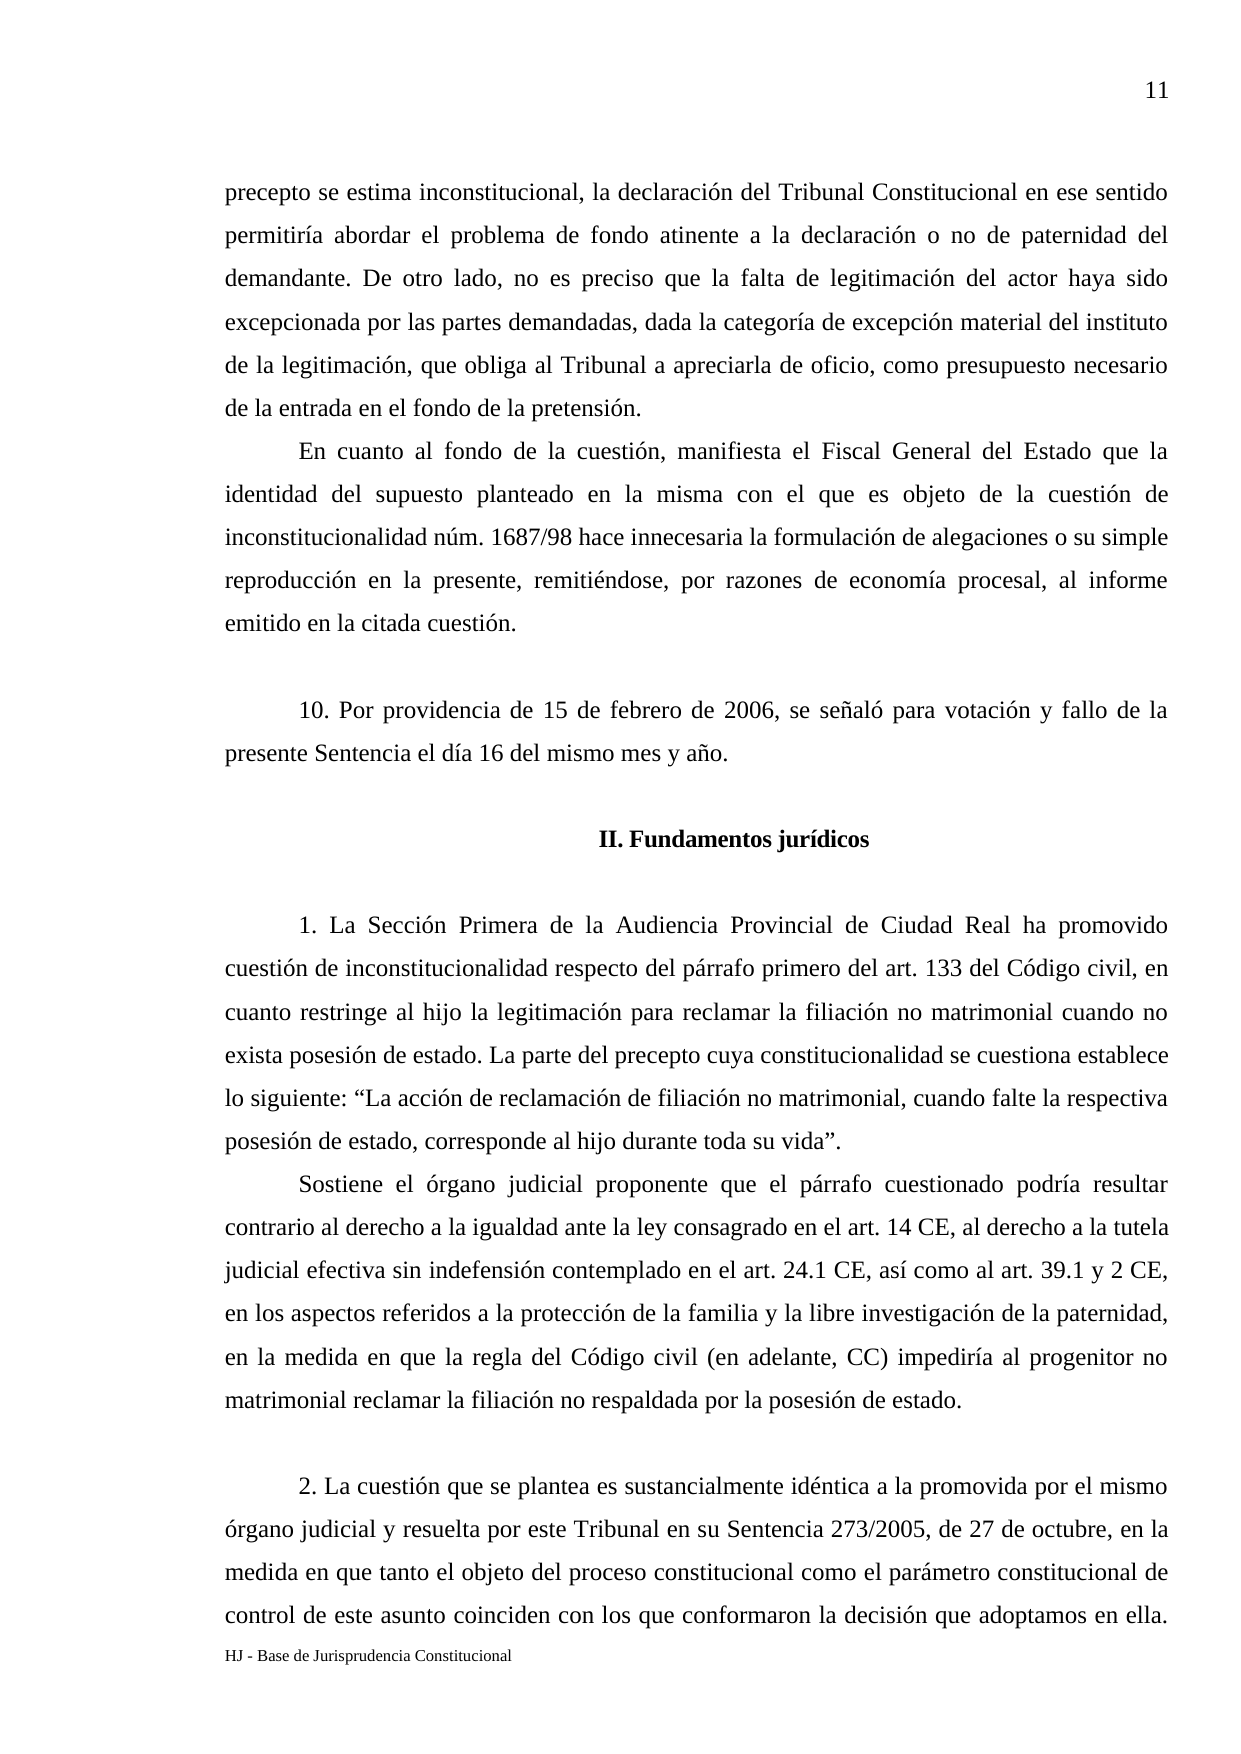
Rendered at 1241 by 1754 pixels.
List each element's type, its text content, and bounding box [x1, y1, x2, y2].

text Sostiene el órgano judicial proponente que el párrafo cuestionado podría resultar contrario al derecho a la igualdad ante la ley consagrado en el art. 14 CE, al derecho a la tutela judicial efectiva sin indefensión contemplado en el art. 24.1 CE, así como al art. 39.1 y 2 CE, en los aspectos referidos a la protección de la familia y la libre investigación de la paternidad, en la medida en que la regla del Código civil (en adelante, CC) impediría al progenitor no matrimonial reclamar la filiación no respaldada por la posesión de estado. [224, 1169, 1169, 1413]
text En cuanto al fondo de la cuestión, manifiesta el Fiscal General del Estado que la identidad del supuesto planteado en la misma con el que es objeto de la cuestión de inconstitucionalidad núm. 1687/98 hace innecesaria la formulación de alegaciones o su simple reproducción en la presente, remitiéndose, por razones de economía procesal, al informe emitido en la citada cuestión. [224, 436, 1169, 637]
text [224, 1471, 1169, 1629]
text 1. La Sección Primera de la Audiencia Provincial de Ciudad Real ha promovido cuestión de inconstitucionalidad respecto del párrafo primero del art. 133 del Código civil, en cuanto restringe al hijo la legitimación para reclamar la filiación no matrimonial cuando no exista posesión de estado. La parte del precepto cuya constitucionalidad se cuestiona establece lo siguiente: “La acción de reclamación de filiación no matrimonial, cuando falte la respectiva posesión de estado, corresponde al hijo durante toda su vida”. [224, 910, 1169, 1155]
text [224, 177, 1169, 422]
text 10. Por providencia de 15 de febrero de 2006, se señaló para votación y fallo de la presente Sentencia el día 16 del mismo mes y año. [224, 695, 1169, 767]
subtitle II. Fundamentos jurídicos [224, 824, 1169, 853]
